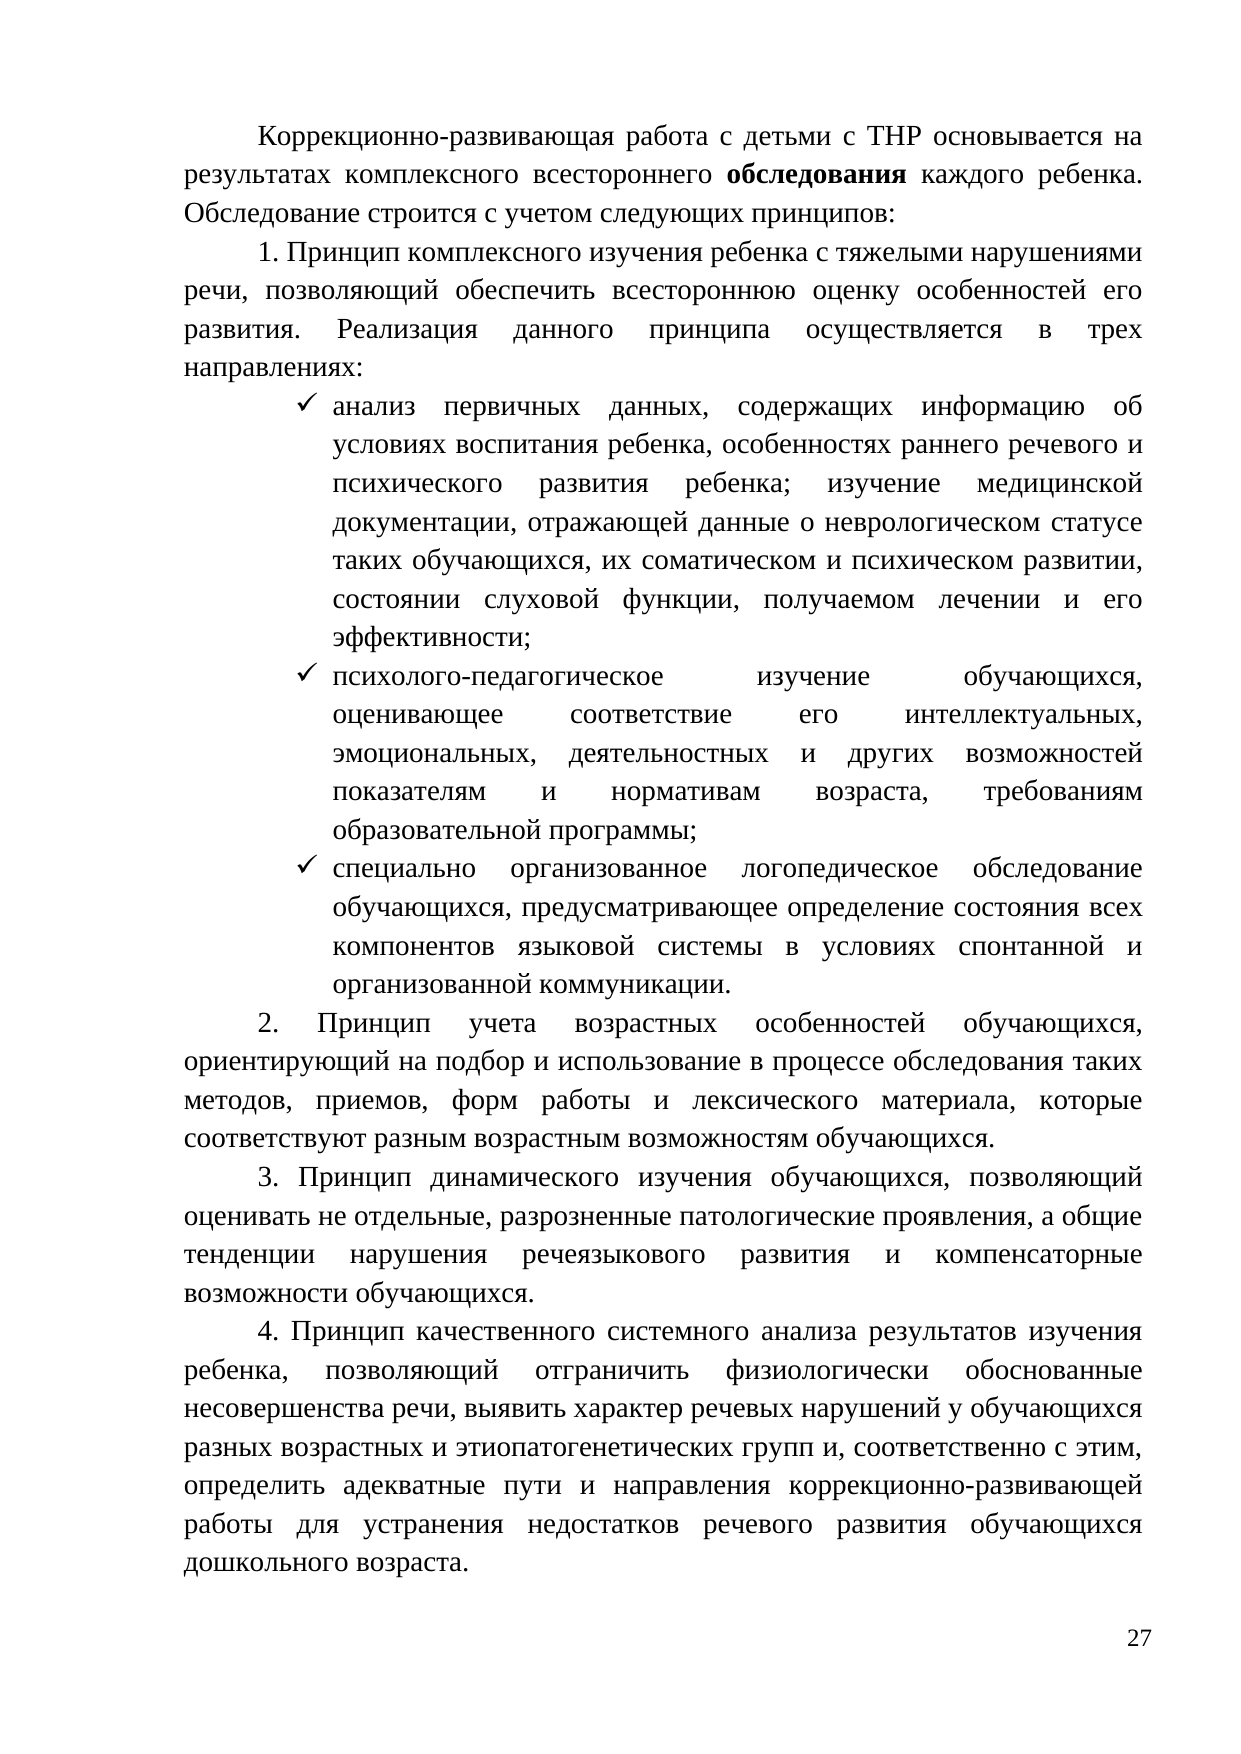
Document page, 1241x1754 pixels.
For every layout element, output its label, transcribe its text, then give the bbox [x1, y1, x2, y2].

text 3. Принцип динамического изучения обучающихся, позволяющий оценивать не отдельные, разрозненные патологические проявления, а общие тенденции нарушения речеязыкового развития и компенсаторные возможности обучающихся. [183, 1159, 1143, 1308]
text Коррекционно-развивающая работа с детьми с ТНР основывается на результатах комплексного всестороннего обследования каждого ребенка. Обследование строится с учетом следующих принципов: [183, 118, 1143, 229]
text 1. Принцип комплексного изучения ребенка с тяжелыми нарушениями речи, позволяющий обеспечить всестороннюю оценку особенностей его развития. Реализация данного принципа осуществляется в трех направлениях: [183, 234, 1143, 383]
text 4. Принцип качественного системного анализа результатов изучения ребенка, позволяющий отграничить физиологически обоснованные несовершенства речи, выявить характер речевых нарушений у обучающихся разных возрастных и этиопатогенетических групп и, соответственно с этим, определить адекватные пути и направления коррекционно-развивающей работы для устранения недостатков речевого развития обучающихся дошкольного возраста. [183, 1313, 1143, 1578]
list анализ первичных данных, содержащих информацию об условиях воспитания ребенка, особенностях раннего речевого и психического развития ребенка; изучение медицинской документации, отражающей данные о неврологическом статусе таких обучающихся, их соматическом и психическом развитии, состоянии слуховой функции, получаемом лечении и его эффективности; [295, 388, 1143, 653]
list психолого-педагогическое изучение обучающихся, оценивающее соответствие его интеллектуальных, эмоциональных, деятельностных и других возможностей показателям и нормативам возраста, требованиям образовательной программы; [295, 658, 1143, 846]
text 2. Принцип учета возрастных особенностей обучающихся, ориентирующий на подбор и использование в процессе обследования таких методов, приемов, форм работы и лексического материала, которые соответствуют разным возрастным возможностям обучающихся. [183, 1005, 1143, 1154]
list специально организованное логопедическое обследование обучающихся, предусматривающее определение состояния всех компонентов языковой системы в условиях спонтанной и организованной коммуникации. [295, 851, 1143, 1000]
